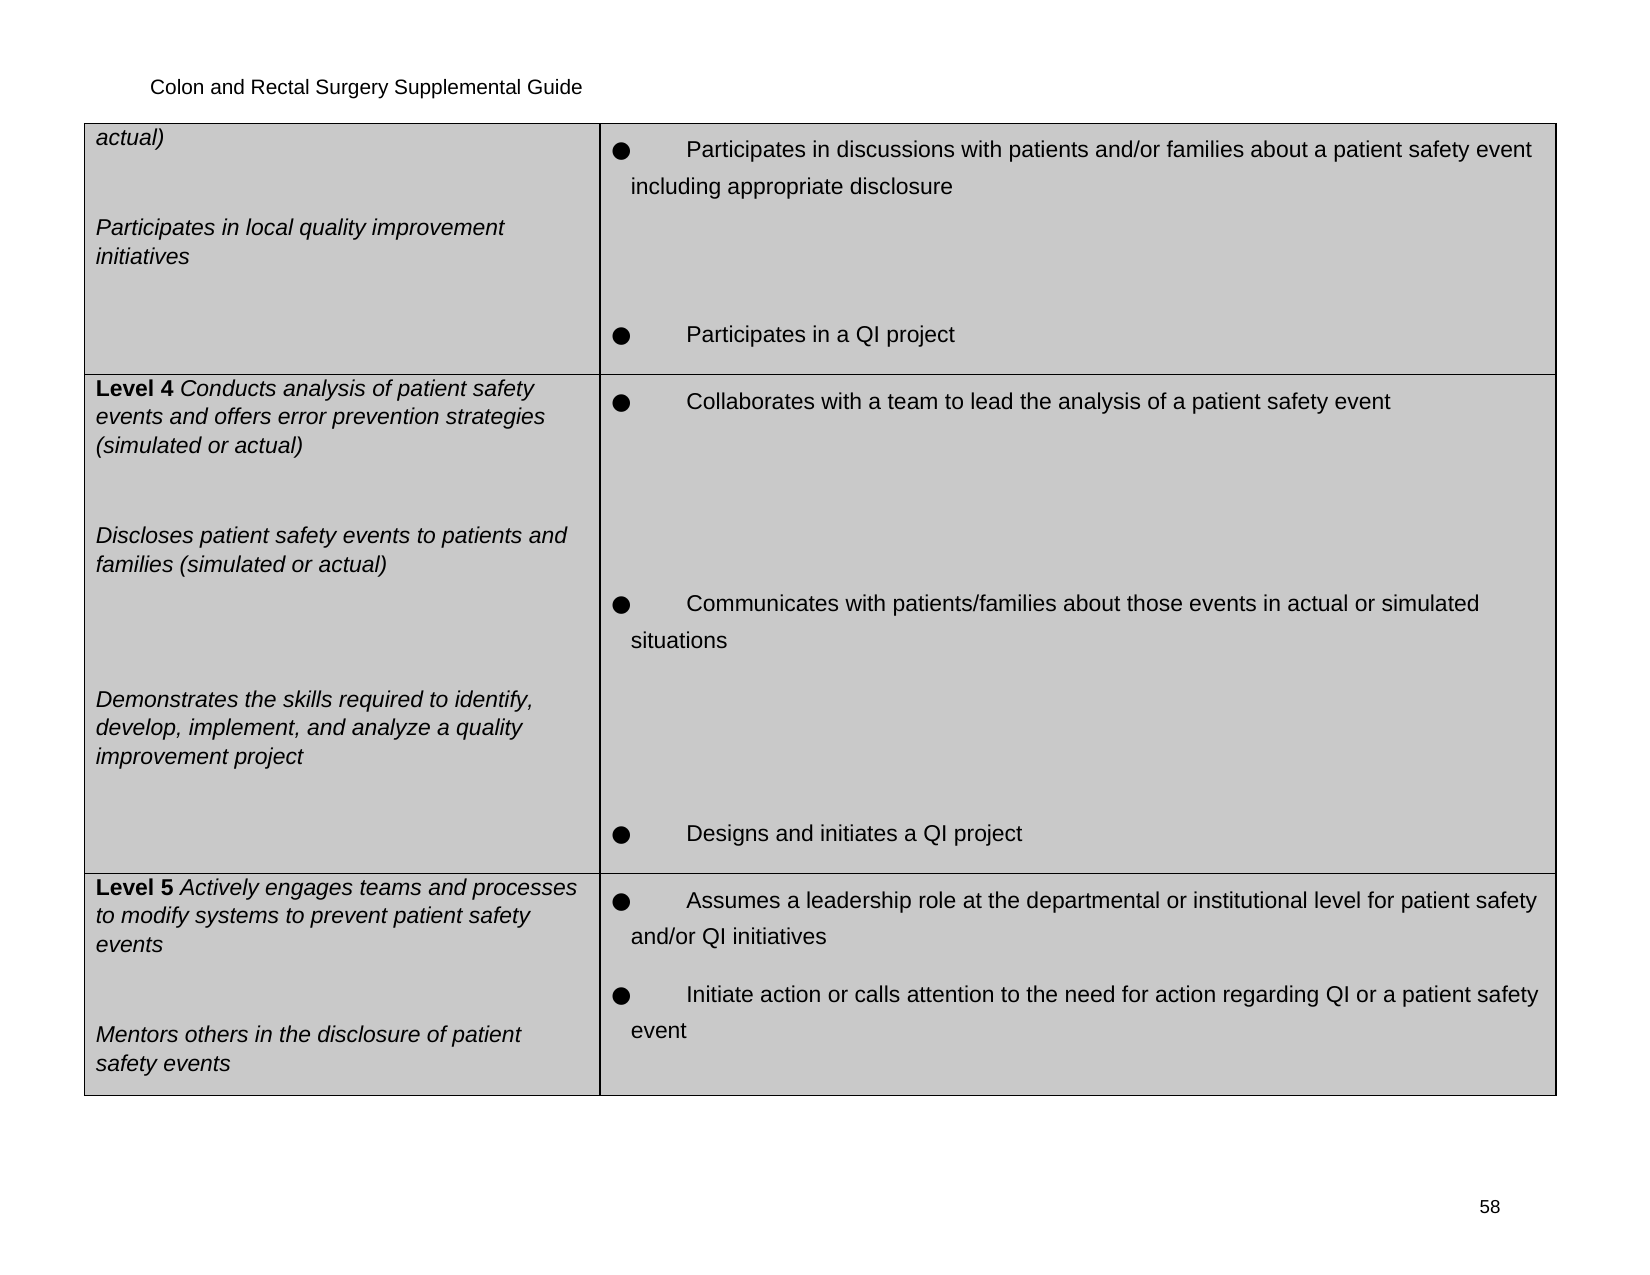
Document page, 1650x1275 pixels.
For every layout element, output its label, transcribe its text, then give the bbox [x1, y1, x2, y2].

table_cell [601, 124, 1555, 374]
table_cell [85, 124, 599, 374]
table_cell Collaborates with a team to lead the analysis of a patient safety event Communicates with patients/families about those events in actual or simulated situations Designs and initiates a QI project [601, 375, 1555, 873]
table_cell Level 4 Conducts analysis of patient safety events and offers error prevention strategies (simulated or actual) Discloses patient safety events to patients and families (simulated or actual) Demonstrates the skills required to identify, develop, implement, and analyze a quality improvement project [85, 375, 599, 873]
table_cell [85, 874, 599, 1095]
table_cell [601, 874, 1555, 1095]
